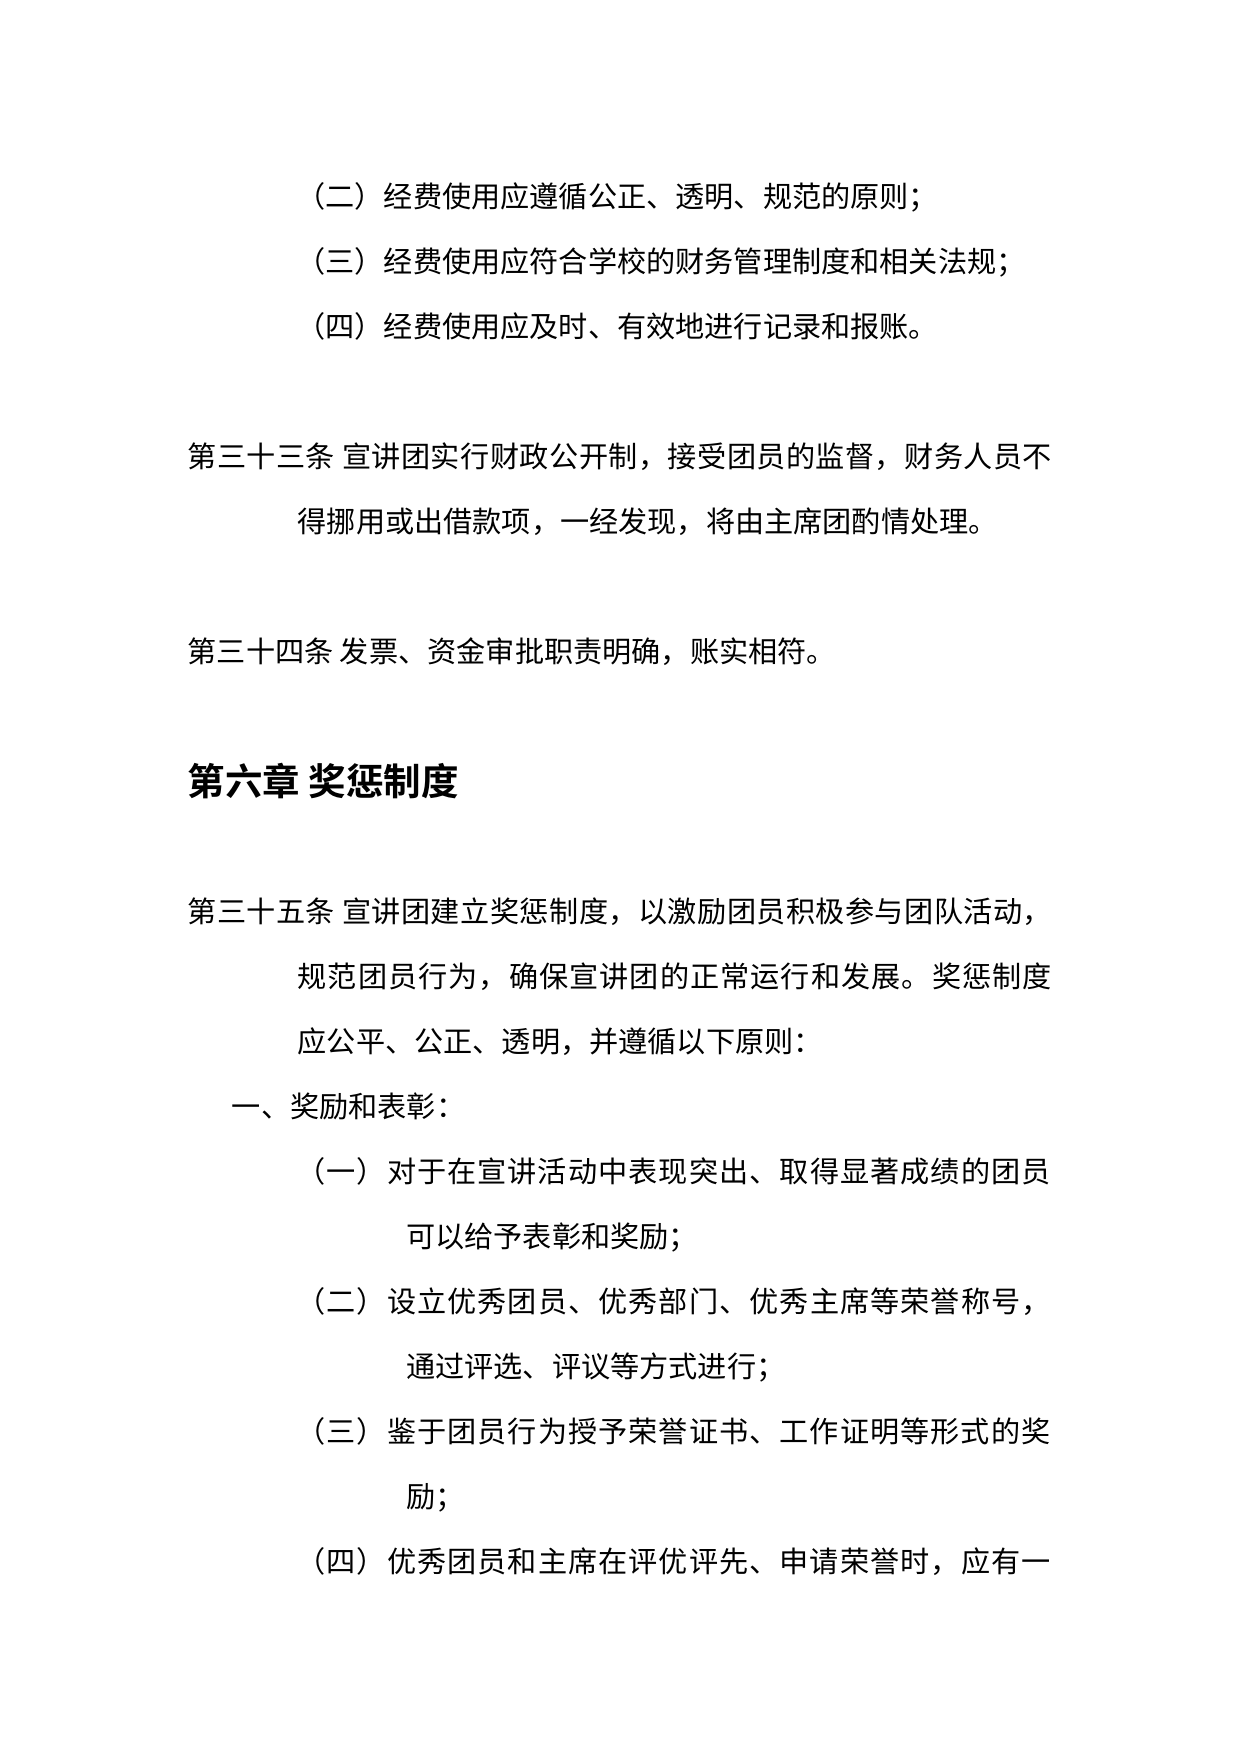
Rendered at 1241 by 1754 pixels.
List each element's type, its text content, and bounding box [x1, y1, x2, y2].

text （一）对于在宣讲活动中表现突出、取得显著成绩的团员，可以给予表彰和奖励； [296, 1137, 1053, 1267]
text 第三十五条 宣讲团建立奖惩制度，以激励团员积极参与团队活动，规范团员行为，确保宣讲团的正常运行和发展。奖惩制度应公平、公正、透明，并遵循以下原则： [187, 877, 1053, 1072]
text 第六章 奖惩制度 [187, 747, 1053, 812]
text 一、奖励和表彰： [232, 1072, 1053, 1137]
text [296, 1527, 1053, 1592]
text 第三十三条 宣讲团实行财政公开制，接受团员的监督，财务人员不得挪用或出借款项，一经发现，将由主席团酌情处理。 [187, 422, 1053, 552]
text （四）经费使用应及时、有效地进行记录和报账。 [296, 292, 1053, 357]
text 第三十四条 发票、资金审批职责明确，账实相符。 [187, 617, 1053, 682]
text （二）经费使用应遵循公正、透明、规范的原则； [296, 162, 1053, 227]
text （二）设立优秀团员、优秀部门、优秀主席等荣誉称号，通过评选、评议等方式进行； [296, 1267, 1053, 1397]
text （三）鉴于团员行为授予荣誉证书、工作证明等形式的奖励； [296, 1397, 1053, 1527]
text （三）经费使用应符合学校的财务管理制度和相关法规； [296, 227, 1053, 292]
